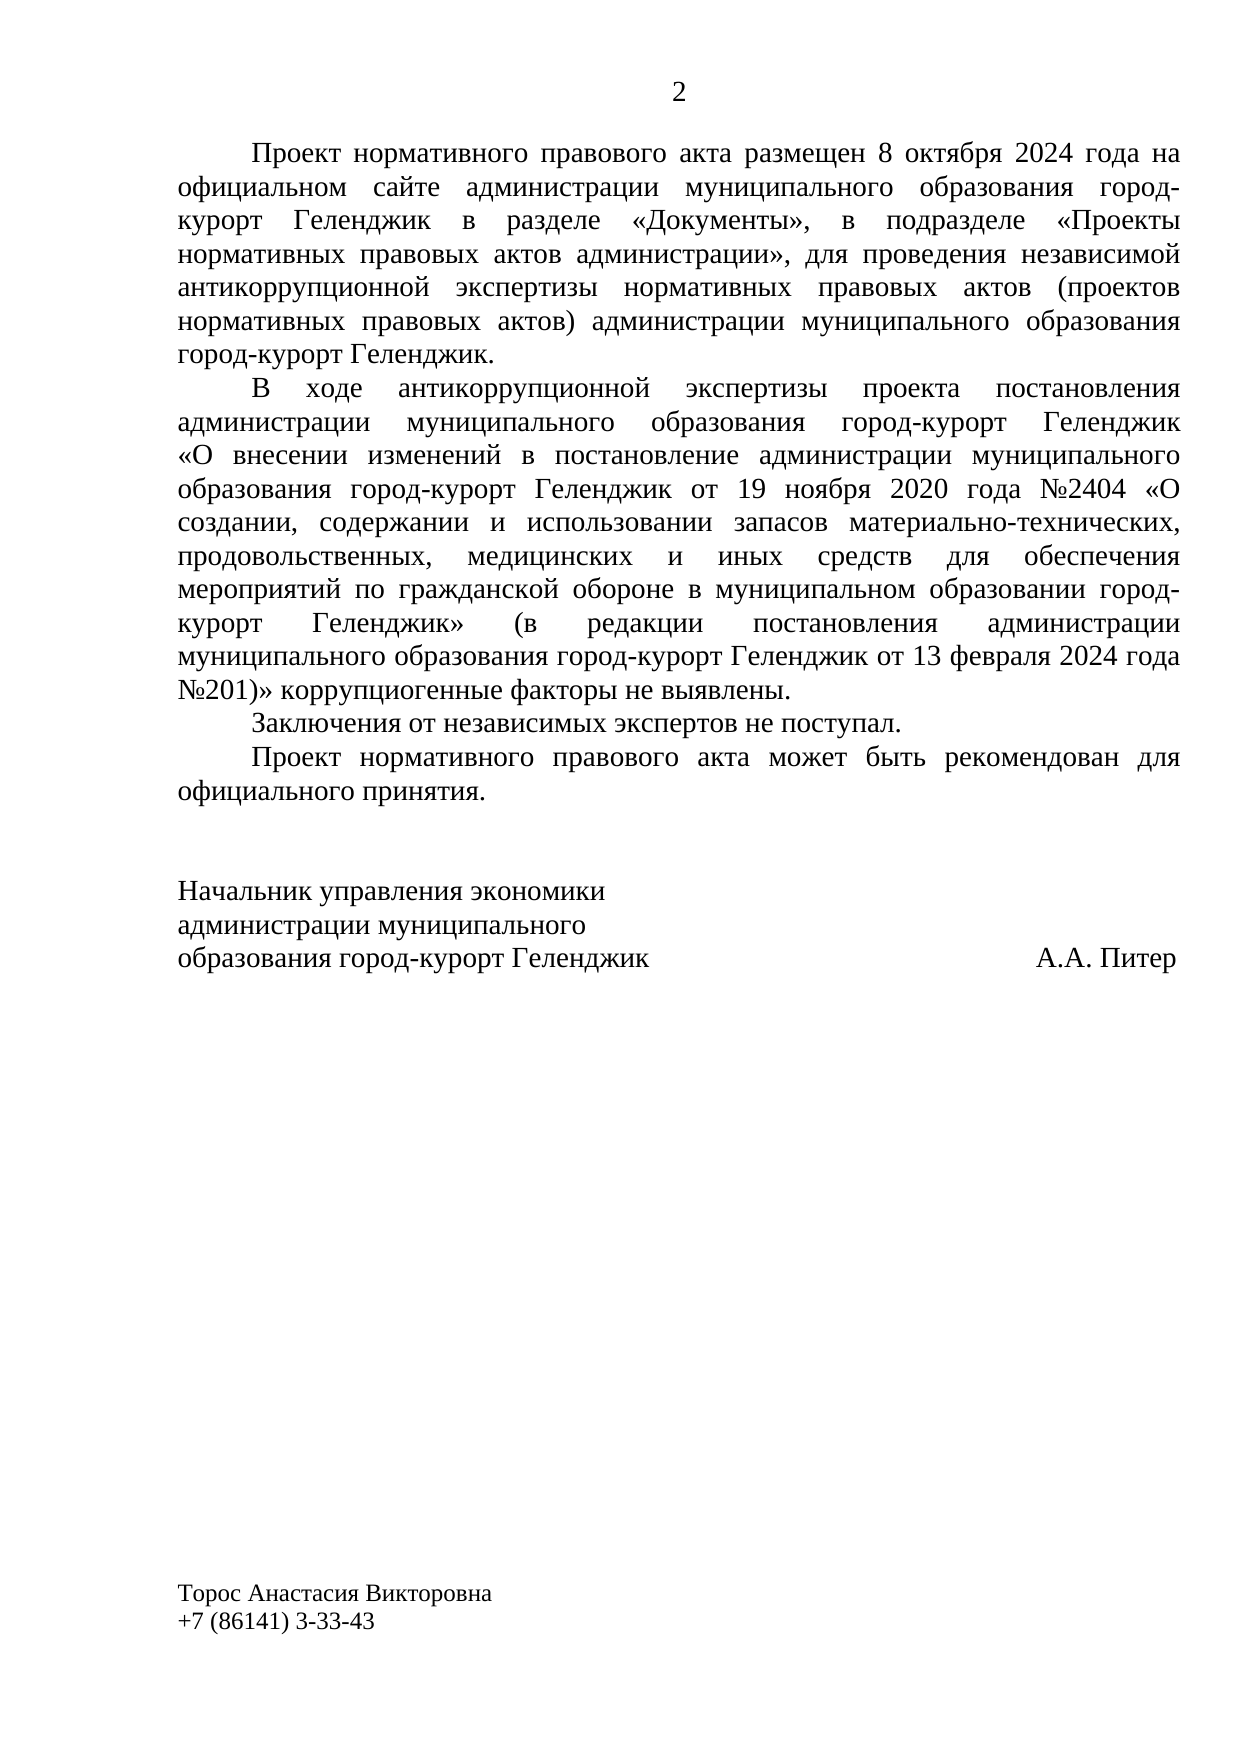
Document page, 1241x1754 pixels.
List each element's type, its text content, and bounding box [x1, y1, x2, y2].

text Начальник управления экономики [177, 873, 1181, 907]
text В ходе антикоррупционной экспертизы проекта постановления администрации муниципального образования город-курорт Геленджик «О внесении изменений в постановление администрации муниципального образования город-курорт Геленджик от 19 ноября 2020 года №2404 «О создании, содержании и использовании запасов материально-технических, продовольственных, медицинских и иных средств для обеспечения мероприятий по гражданской обороне в муниципальном образовании город-курорт Геленджик» (в редакции постановления администрации муниципального образования город-курорт Геленджик от 13 февраля 2024 года №201)» коррупциогенные факторы не выявлены. [177, 370, 1181, 706]
text Заключения от независимых экспертов не поступал. [177, 706, 1181, 739]
text +7 (86141) 3-33-43 [177, 1606, 1181, 1635]
text Проект нормативного правового акта может быть рекомендован для официального принятия. [177, 739, 1181, 806]
text Проект нормативного правового акта размещен 8 октября 2024 года на официальном сайте администрации муниципального образования город- курорт Геленджик в разделе «Документы», в подразделе «Проекты нормативных правовых актов администрации», для проведения независимой антикоррупционной экспертизы нормативных правовых актов (проектов нормативных правовых актов) администрации муниципального образования город-курорт Геленджик. [177, 135, 1181, 370]
text администрации муниципального [177, 907, 1181, 940]
text образования город-курорт Геленджик А.А. Питер [177, 940, 1181, 974]
text Торос Анастасия Викторовна [177, 1578, 1181, 1606]
